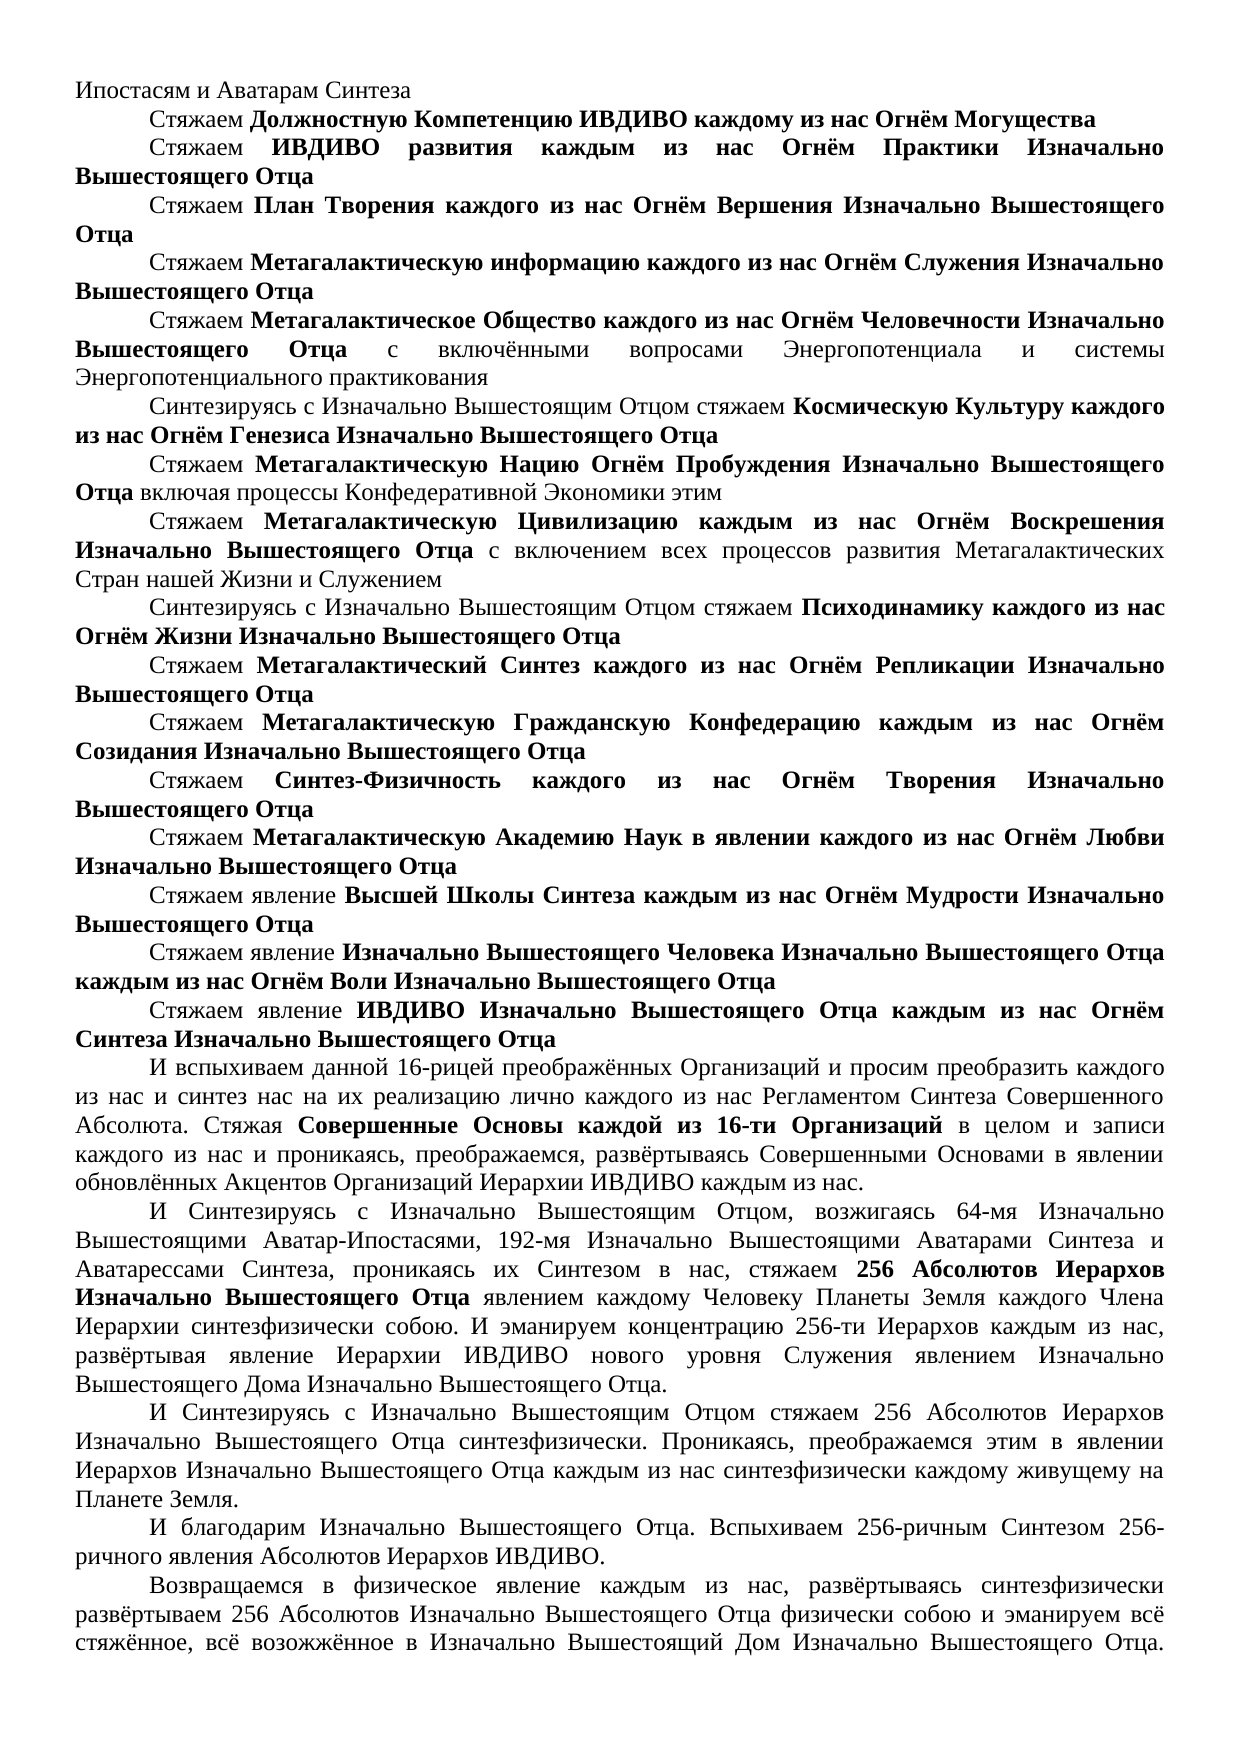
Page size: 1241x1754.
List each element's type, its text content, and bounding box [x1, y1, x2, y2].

text Стяжаем ИВДИВО развития каждым из нас Огнём Практики Изначально Вышестоящего Отца [75, 132, 1165, 190]
text Стяжаем Метагалактическую Цивилизацию каждым из нас Огнём Воскрешения Изначально Вышестоящего Отца с включением всех процессов развития Метагалактических Стран нашей Жизни и Служением [75, 506, 1165, 592]
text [75, 1570, 1165, 1656]
text Стяжаем Метагалактическую Нацию Огнём Пробуждения Изначально Вышестоящего Отца включая процессы Конфедеративной Экономики этим [75, 449, 1165, 506]
text Стяжаем План Творения каждого из нас Огнём Вершения Изначально Вышестоящего Отца [75, 190, 1165, 247]
text И вспыхиваем данной 16-рицей преображённых Организаций и просим преобразить каждого из нас и синтез нас на их реализацию лично каждого из нас Регламентом Синтеза Совершенного Абсолюта. Стяжая Совершенные Основы каждой из 16-ти Организаций в целом и записи каждого из нас и проникаясь, преображаемся, развёртываясь Совершенными Основами в явлении обновлённых Акцентов Организаций Иерархии ИВДИВО каждым из нас. [75, 1052, 1165, 1196]
text Стяжаем Метагалактический Синтез каждого из нас Огнём Репликации Изначально Вышестоящего Отца [75, 650, 1165, 707]
text И Синтезируясь с Изначально Вышестоящим Отцом стяжаем 256 Абсолютов Иерархов Изначально Вышестоящего Отца синтезфизически. Проникаясь, преображаемся этим в явлении Иерархов Изначально Вышестоящего Отца каждым из нас синтезфизически каждому живущему на Планете Земля. [75, 1397, 1165, 1512]
text Стяжаем явление Изначально Вышестоящего Человека Изначально Вышестоящего Отца каждым из нас Огнём Воли Изначально Вышестоящего Отца [75, 937, 1165, 995]
text Стяжаем Метагалактическую Академию Наук в явлении каждого из нас Огнём Любви Изначально Вышестоящего Отца [75, 822, 1165, 880]
text И Синтезируясь с Изначально Вышестоящим Отцом, возжигаясь 64-мя Изначально Вышестоящими Аватар-Ипостасями, 192-мя Изначально Вышестоящими Аватарами Синтеза и Аватарессами Синтеза, проникаясь их Синтезом в нас, стяжаем 256 Абсолютов Иерархов Изначально Вышестоящего Отца явлением каждому Человеку Планеты Земля каждого Члена Иерархии синтезфизически собою. И эманируем концентрацию 256-ти Иерархов каждым из нас, развёртывая явление Иерархии ИВДИВО нового уровня Служения явлением Изначально Вышестоящего Дома Изначально Вышестоящего Отца. [75, 1196, 1165, 1397]
text Стяжаем явление Высшей Школы Синтеза каждым из нас Огнём Мудрости Изначально Вышестоящего Отца [75, 880, 1165, 937]
text Синтезируясь с Изначально Вышестоящим Отцом стяжаем Космическую Культуру каждого из нас Огнём Генезиса Изначально Вышестоящего Отца [75, 391, 1165, 449]
text Синтезируясь с Изначально Вышестоящим Отцом стяжаем Психодинамику каждого из нас Огнём Жизни Изначально Вышестоящего Отца [75, 592, 1165, 650]
text Стяжаем Должностную Компетенцию ИВДИВО каждому из нас Огнём Могущества [75, 104, 1165, 132]
text И благодарим Изначально Вышестоящего Отца. Вспыхиваем 256-ричным Синтезом 256-ричного явления Абсолютов Иерархов ИВДИВО. [75, 1512, 1165, 1570]
text Стяжаем Метагалактическое Общество каждого из нас Огнём Человечности Изначально Вышестоящего Отца с включёнными вопросами Энергопотенциала и системы Энергопотенциального практикования [75, 305, 1165, 391]
text Стяжаем Метагалактическую Гражданскую Конфедерацию каждым из нас Огнём Созидания Изначально Вышестоящего Отца [75, 707, 1165, 765]
text Стяжаем Синтез-Физичность каждого из нас Огнём Творения Изначально Вышестоящего Отца [75, 765, 1165, 822]
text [75, 75, 1165, 104]
text Стяжаем явление ИВДИВО Изначально Вышестоящего Отца каждым из нас Огнём Синтеза Изначально Вышестоящего Отца [75, 995, 1165, 1052]
text Стяжаем Метагалактическую информацию каждого из нас Огнём Служения Изначально Вышестоящего Отца [75, 247, 1165, 305]
